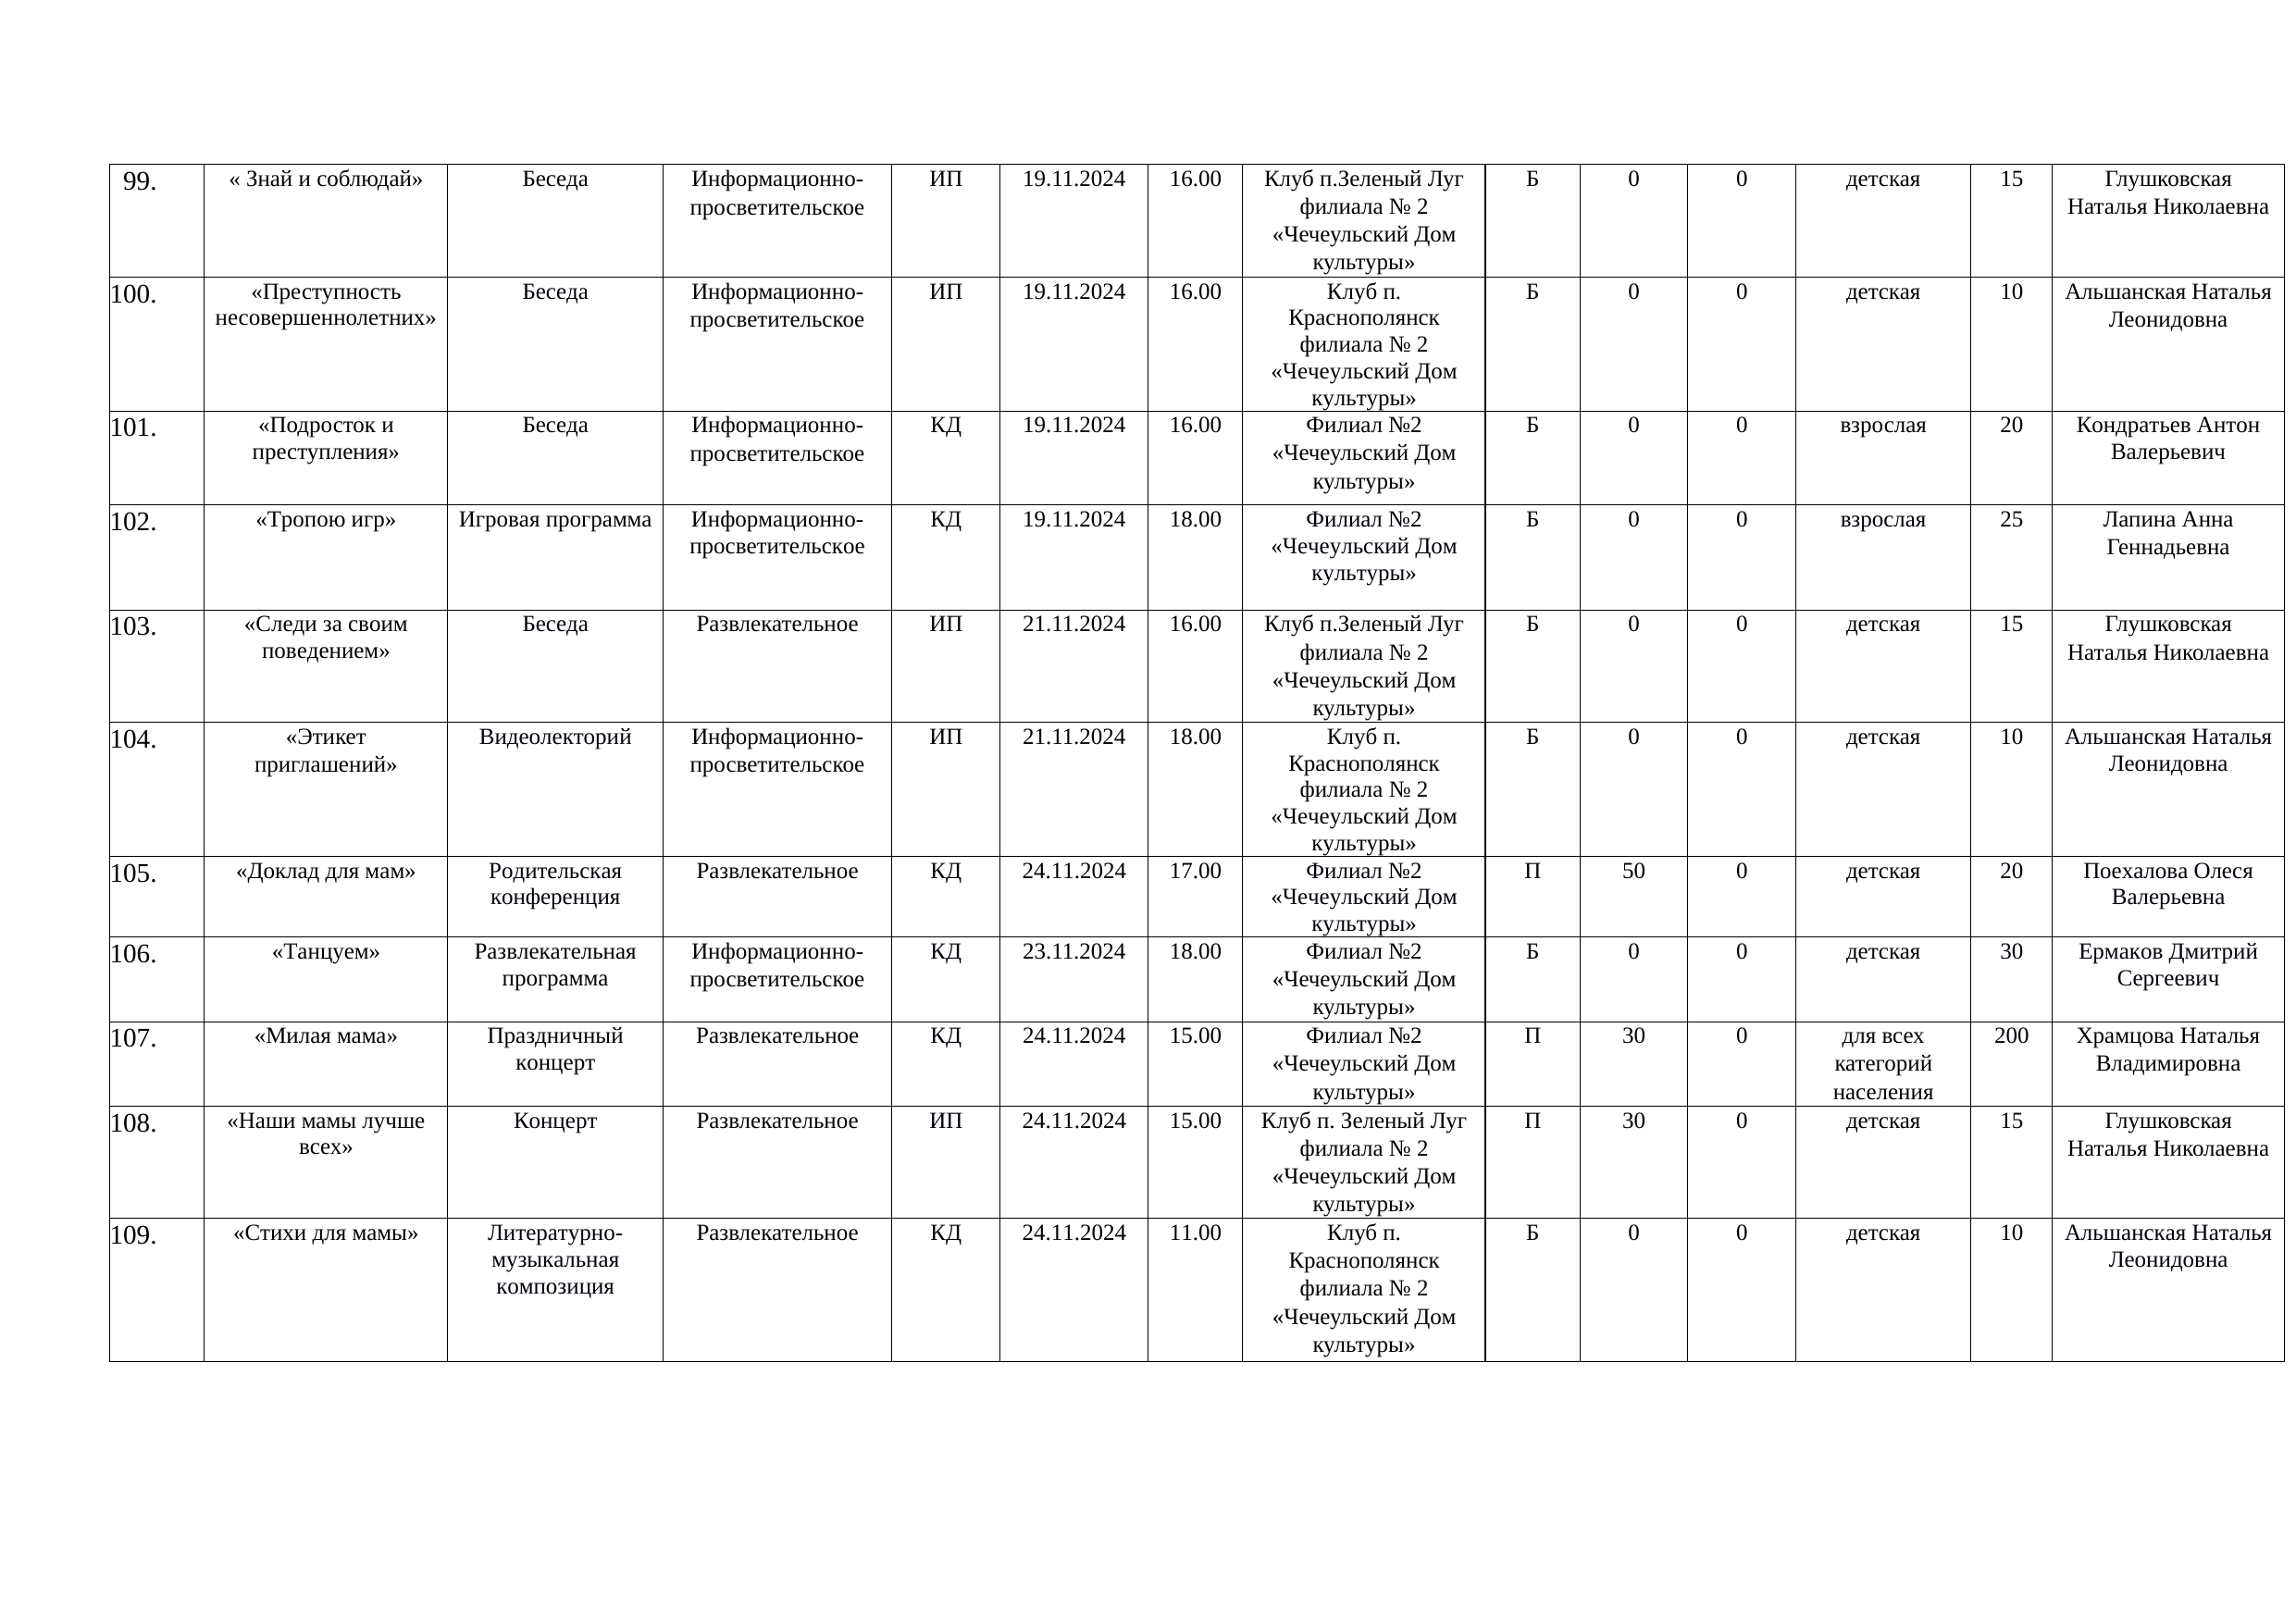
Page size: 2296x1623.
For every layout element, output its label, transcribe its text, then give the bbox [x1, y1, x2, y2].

table_cell КД [892, 857, 999, 936]
table_cell 0 [1581, 937, 1687, 1021]
table_cell Развлекательное [664, 1022, 891, 1106]
table_cell 0 [1581, 165, 1687, 277]
table_cell ИП [892, 1107, 999, 1218]
table_cell Развлекательная программа [448, 937, 663, 1021]
table_cell 0 [1688, 611, 1795, 722]
table_cell Филиал №2 «Чечеульский Дом культуры» [1243, 1022, 1484, 1106]
table_cell «Танцуем» [205, 937, 447, 1021]
table_cell 10 [1971, 1219, 2052, 1361]
table_cell 200 [1971, 1022, 2052, 1106]
table_cell 24.11.2024 [1000, 1022, 1148, 1106]
table_cell 20 [1971, 412, 2052, 504]
table_cell Информационно-просветительское [664, 723, 891, 856]
table_cell 23.11.2024 [1000, 937, 1148, 1021]
table_cell 0 [1688, 1219, 1795, 1361]
table_cell КД [892, 1022, 999, 1106]
table_cell Б [1486, 165, 1580, 277]
table_cell Альшанская Наталья Леонидовна [2053, 1219, 2284, 1361]
table_cell [110, 1107, 204, 1218]
table_cell [110, 412, 204, 504]
table_cell Б [1486, 412, 1580, 504]
table_cell Клуб п. Зеленый Луг филиала № 2 «Чечеульский Дом культуры» [1243, 1107, 1484, 1218]
table_cell 0 [1581, 412, 1687, 504]
table_cell Б [1486, 611, 1580, 722]
table_cell 0 [1688, 1107, 1795, 1218]
table_cell Литературно-музыкальная композиция [448, 1219, 663, 1361]
table_cell Филиал №2 «Чечеульский Дом культуры» [1243, 505, 1484, 609]
table_cell Б [1486, 505, 1580, 609]
table_cell Б [1486, 723, 1580, 856]
table_cell 30 [1581, 1022, 1687, 1106]
table_cell «Наши мамы лучше всех» [205, 1107, 447, 1218]
table_cell 16.00 [1148, 611, 1242, 722]
table_cell детская [1796, 937, 1970, 1021]
table_cell Филиал №2 «Чечеульский Дом культуры» [1243, 412, 1484, 504]
table_cell 21.11.2024 [1000, 611, 1148, 722]
table_cell взрослая [1796, 505, 1970, 609]
table_cell детская [1796, 1107, 1970, 1218]
table_cell « Знай и соблюдай» [205, 165, 447, 277]
table_cell Беседа [448, 278, 663, 410]
table_cell 0 [1581, 278, 1687, 410]
table_cell 10 [1971, 723, 2052, 856]
table_cell 16.00 [1148, 278, 1242, 410]
table_cell Информационно-просветительское [664, 937, 891, 1021]
table_cell Храмцова Наталья Владимировна [2053, 1022, 2284, 1106]
table_cell Б [1486, 1219, 1580, 1361]
table_cell Филиал №2 «Чечеульский Дом культуры» [1243, 857, 1484, 936]
table_cell П [1486, 857, 1580, 936]
table_cell Альшанская Наталья Леонидовна [2053, 278, 2284, 410]
table_cell детская [1796, 723, 1970, 856]
table_cell Б [1486, 937, 1580, 1021]
table_cell 18.00 [1148, 723, 1242, 856]
table_cell Родительская конференция [448, 857, 663, 936]
table_cell Филиал №2 «Чечеульский Дом культуры» [1243, 937, 1484, 1021]
table_cell Альшанская Наталья Леонидовна [2053, 723, 2284, 856]
table_cell 24.11.2024 [1000, 1219, 1148, 1361]
table_cell «Стихи для мамы» [205, 1219, 447, 1361]
table_cell Глушковская Наталья Николаевна [2053, 1107, 2284, 1218]
table_cell Концерт [448, 1107, 663, 1218]
table_cell ИП [892, 278, 999, 410]
table_cell 15 [1971, 1107, 2052, 1218]
table_cell 0 [1688, 278, 1795, 410]
table_cell [110, 1219, 204, 1361]
table_cell [110, 857, 204, 936]
table_cell КД [892, 1219, 999, 1361]
table_cell 25 [1971, 505, 2052, 609]
table_cell взрослая [1796, 412, 1970, 504]
table_cell КД [892, 412, 999, 504]
table_cell [110, 505, 204, 609]
table_cell [110, 937, 204, 1021]
table_cell Глушковская Наталья Николаевна [2053, 611, 2284, 722]
table_cell «Следи за своим поведением» [205, 611, 447, 722]
table_cell 21.11.2024 [1000, 723, 1148, 856]
table_cell 20 [1971, 857, 2052, 936]
table_cell [110, 165, 204, 277]
table_cell 0 [1581, 611, 1687, 722]
table_cell Поехалова Олеся Валерьевна [2053, 857, 2284, 936]
table_cell Беседа [448, 412, 663, 504]
table_cell 30 [1581, 1107, 1687, 1218]
table_cell для всех категорий населения [1796, 1022, 1970, 1106]
table_cell 0 [1688, 505, 1795, 609]
table_cell 18.00 [1148, 937, 1242, 1021]
table_cell Видеолекторий [448, 723, 663, 856]
table_cell Развлекательное [664, 857, 891, 936]
table_cell детская [1796, 165, 1970, 277]
table_cell 24.11.2024 [1000, 1107, 1148, 1218]
table_cell 0 [1688, 165, 1795, 277]
table_cell 16.00 [1148, 412, 1242, 504]
table_cell 0 [1688, 857, 1795, 936]
table_cell 0 [1688, 723, 1795, 856]
table_cell 15 [1971, 165, 2052, 277]
table_cell Беседа [448, 165, 663, 277]
table_cell 0 [1688, 1022, 1795, 1106]
table_cell 0 [1581, 723, 1687, 856]
table_cell Развлекательное [664, 611, 891, 722]
table_cell Кондратьев Антон Валерьевич [2053, 412, 2284, 504]
table_cell [110, 723, 204, 856]
table_cell Информационно-просветительское [664, 278, 891, 410]
table_cell [110, 1022, 204, 1106]
table_cell 24.11.2024 [1000, 857, 1148, 936]
table_cell 18.00 [1148, 505, 1242, 609]
table_cell Лапина Анна Геннадьевна [2053, 505, 2284, 609]
table_cell Ермаков Дмитрий Сергеевич [2053, 937, 2284, 1021]
table_cell 15.00 [1148, 1022, 1242, 1106]
table_cell Информационно-просветительское [664, 412, 891, 504]
table_cell Клуб п. Краснополянск филиала № 2 «Чечеульский Дом культуры» [1243, 278, 1484, 410]
table_cell Информационно-просветительское [664, 505, 891, 609]
table_cell 16.00 [1148, 165, 1242, 277]
table_cell 10 [1971, 278, 2052, 410]
table_cell 19.11.2024 [1000, 505, 1148, 609]
table_cell «Преступность несовершеннолетних» [205, 278, 447, 410]
table_cell Б [1486, 278, 1580, 410]
table_cell Клуб п.Зеленый Луг филиала № 2 «Чечеульский Дом культуры» [1243, 165, 1484, 277]
table_cell Беседа [448, 611, 663, 722]
table_cell 30 [1971, 937, 2052, 1021]
table_cell «Милая мама» [205, 1022, 447, 1106]
table_cell 0 [1581, 1219, 1687, 1361]
table_cell Игровая программа [448, 505, 663, 609]
table_cell 19.11.2024 [1000, 412, 1148, 504]
table_cell «Доклад для мам» [205, 857, 447, 936]
table_cell ИП [892, 611, 999, 722]
table_cell 19.11.2024 [1000, 278, 1148, 410]
table_cell Праздничный концерт [448, 1022, 663, 1106]
table_cell 17.00 [1148, 857, 1242, 936]
table_cell П [1486, 1107, 1580, 1218]
table_cell 15.00 [1148, 1107, 1242, 1218]
table_cell «Тропою игр» [205, 505, 447, 609]
table_cell 15 [1971, 611, 2052, 722]
table_cell [110, 278, 204, 410]
table_cell Клуб п.Зеленый Луг филиала № 2 «Чечеульский Дом культуры» [1243, 611, 1484, 722]
table_cell 11.00 [1148, 1219, 1242, 1361]
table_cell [664, 165, 891, 277]
table_cell ИП [892, 723, 999, 856]
table_cell детская [1796, 611, 1970, 722]
table_cell [110, 611, 204, 722]
table_cell КД [892, 937, 999, 1021]
table_cell 0 [1581, 505, 1687, 609]
table_cell КД [892, 505, 999, 609]
table_cell 0 [1688, 937, 1795, 1021]
table_cell 0 [1688, 412, 1795, 504]
table_cell детская [1796, 278, 1970, 410]
table_cell Клуб п. Краснополянск филиала № 2 «Чечеульский Дом культуры» [1243, 723, 1484, 856]
table_cell П [1486, 1022, 1580, 1106]
table_cell Клуб п. Краснополянск филиала № 2 «Чечеульский Дом культуры» [1243, 1219, 1484, 1361]
table_cell детская [1796, 1219, 1970, 1361]
table_cell «Этикет приглашений» [205, 723, 447, 856]
table_cell Глушковская Наталья Николаевна [2053, 165, 2284, 277]
table_cell 50 [1581, 857, 1687, 936]
table_cell ИП [892, 165, 999, 277]
table_cell Развлекательное [664, 1219, 891, 1361]
table_cell 19.11.2024 [1000, 165, 1148, 277]
table_cell «Подросток и преступления» [205, 412, 447, 504]
table_cell Развлекательное [664, 1107, 891, 1218]
table_cell детская [1796, 857, 1970, 936]
